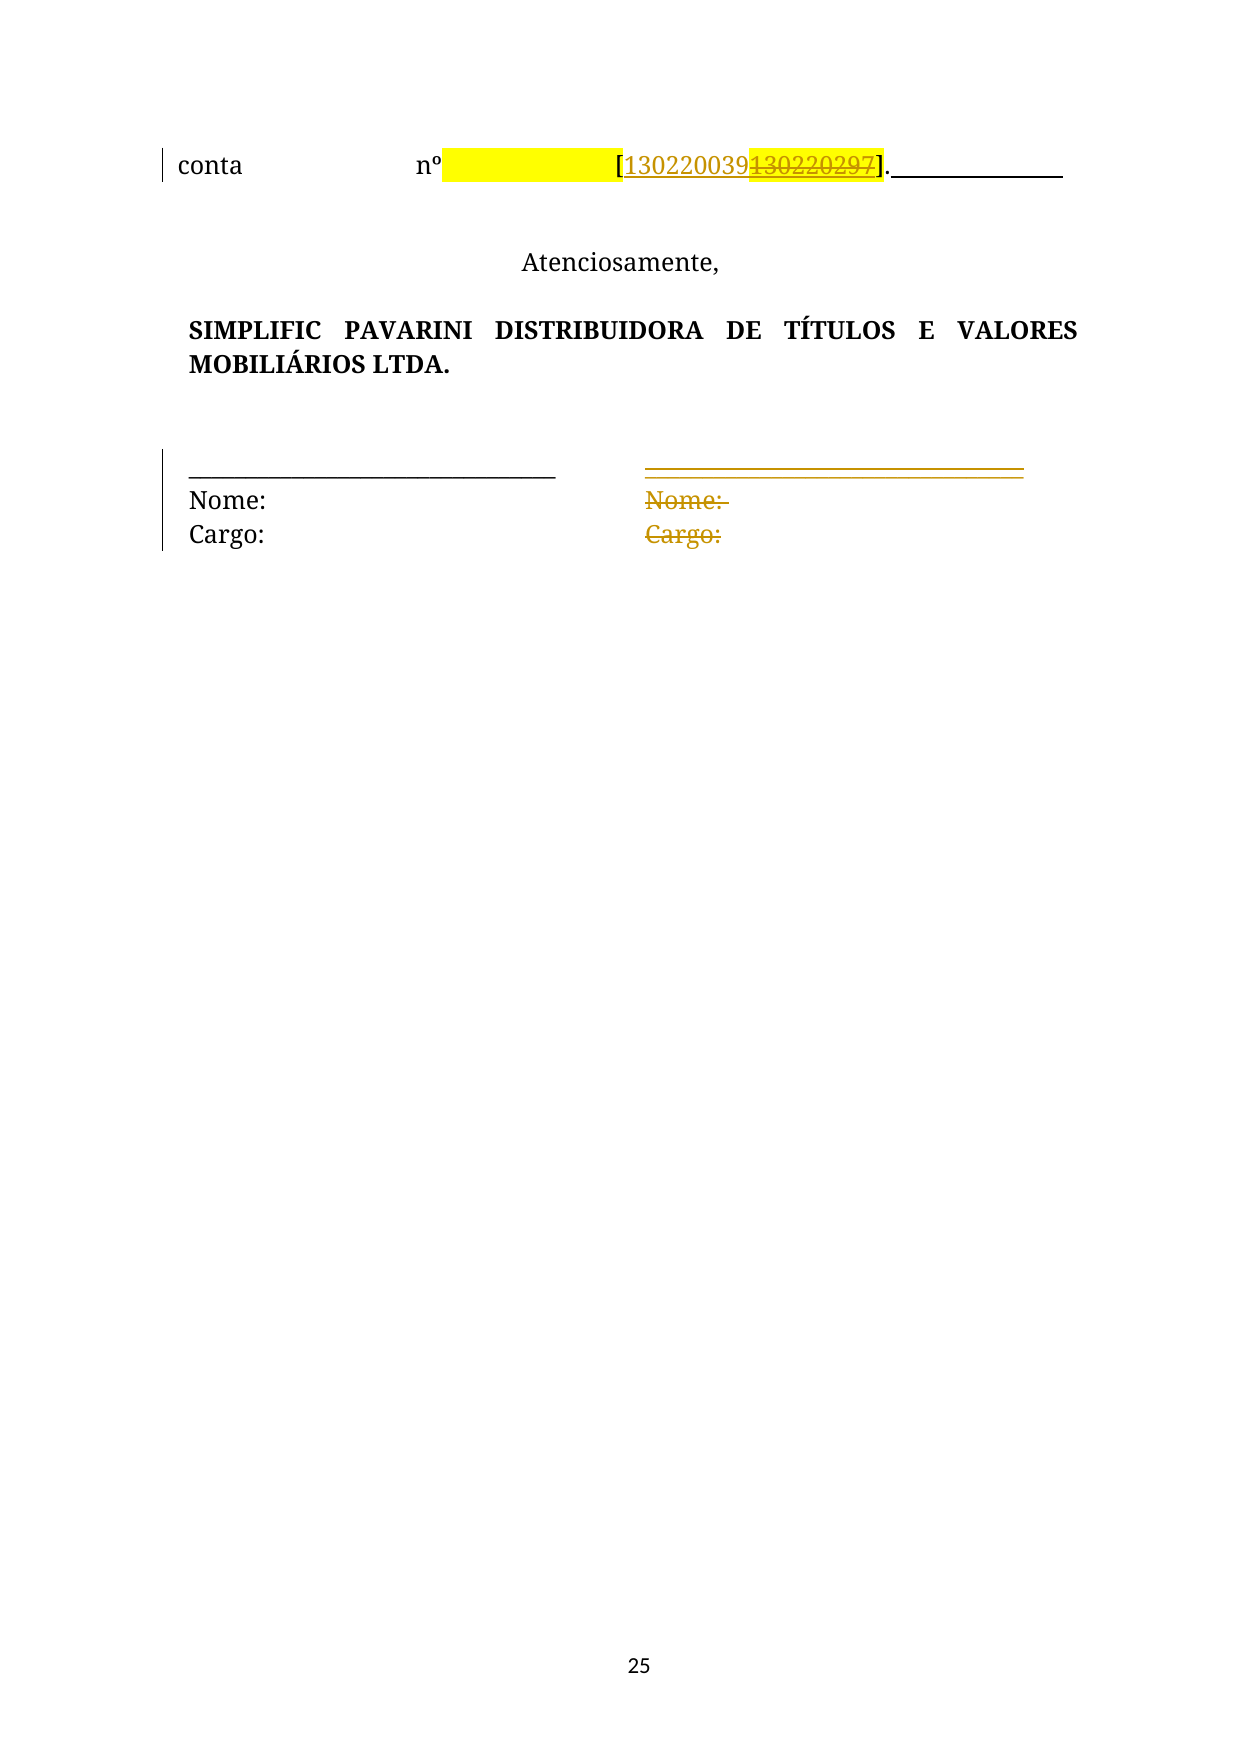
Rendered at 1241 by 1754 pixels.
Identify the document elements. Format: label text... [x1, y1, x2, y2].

table_cell [634, 415, 1090, 551]
table_header SIMPLIFIC PAVARINI DISTRIBUIDORA DE TÍTULOS E VALORES MOBILIÁRIOS LTDA. [177, 313, 1090, 415]
text Atenciosamente, [177, 244, 1063, 278]
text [177, 148, 1063, 210]
table_cell ________________________________ Nome: Cargo: [177, 415, 634, 551]
